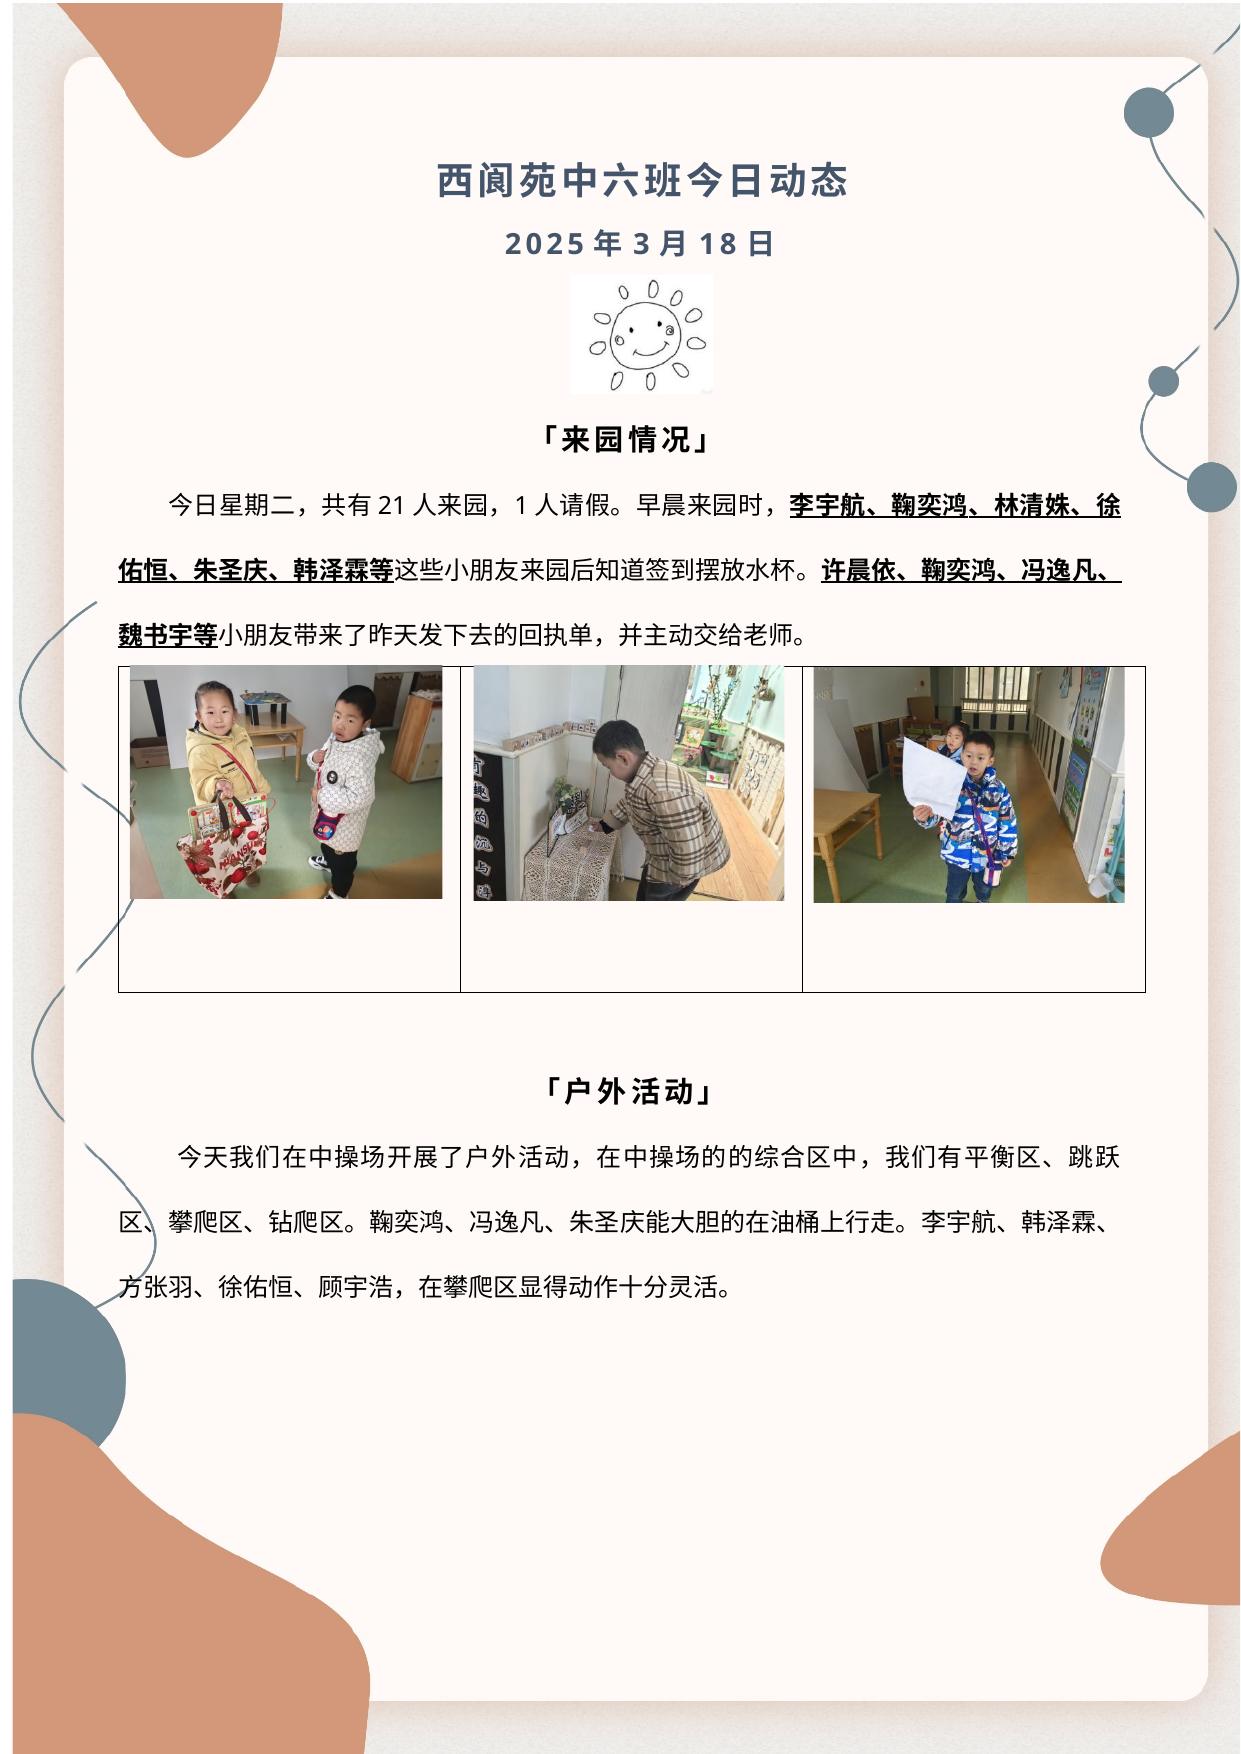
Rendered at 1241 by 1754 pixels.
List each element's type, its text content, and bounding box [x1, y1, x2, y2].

text 「来园情况」 [118, 406, 1122, 471]
text 2025年3月18日 [118, 211, 1122, 276]
table_header [461, 667, 802, 992]
text 「户外活动」 [118, 1058, 1122, 1123]
table_header [803, 667, 1145, 992]
text 今天我们在中操场开展了户外活动，在中操场的的综合区中，我们有平衡区、跳跃区、攀爬区、钻爬区。鞠奕鸿、冯逸凡、朱圣庆能大胆的在油桶上行走。李宇航、韩泽霖、方张羽、徐佑恒、顾宇浩，在攀爬区显得动作十分灵活。 [118, 1123, 1122, 1318]
text 西阆苑中六班今日动态 [118, 146, 1122, 211]
text 今日星期二，共有21人来园，1人请假。早晨来园时，李宇航、鞠奕鸿、林清姝、徐佑恒、朱圣庆、韩泽霖等这些小朋友来园后知道签到摆放水杯。许晨依、鞠奕鸿、冯逸凡、魏书宇等小朋友带来了昨天发下去的回执单，并主动交给老师。 [118, 471, 1122, 666]
table_header [119, 667, 460, 992]
picture [12, 3, 1241, 1754]
